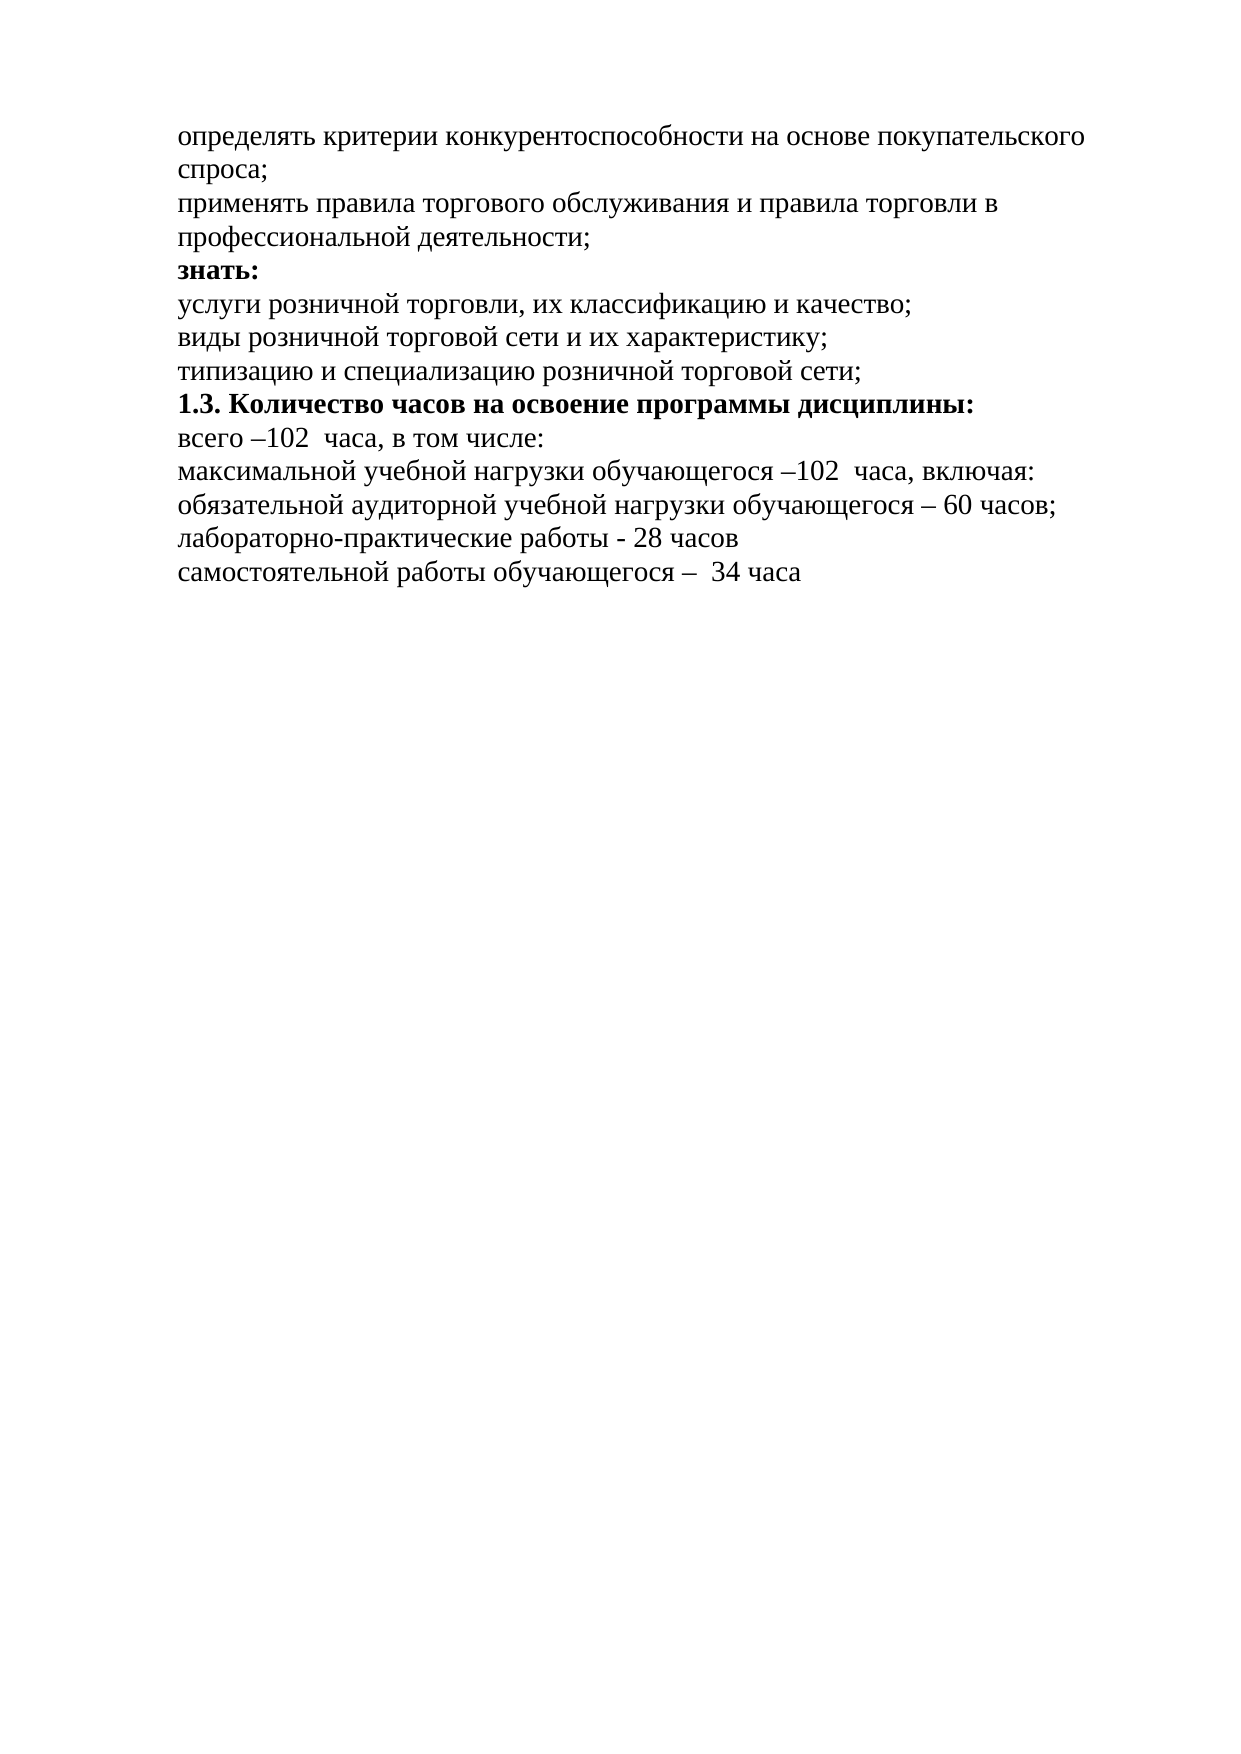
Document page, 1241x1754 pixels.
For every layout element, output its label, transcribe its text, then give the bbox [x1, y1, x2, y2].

text применять правила торгового обслуживания и правила торговли в профессиональной деятельности; [177, 185, 1152, 252]
text максимальной учебной нагрузки обучающегося –102 часа, включая: [177, 453, 1152, 487]
text лабораторно-практические работы - 28 часов [177, 521, 1152, 554]
text знать: [177, 252, 1152, 286]
text типизацию и специализацию розничной торговой сети; [177, 353, 1152, 386]
text обязательной аудиторной учебной нагрузки обучающегося – 60 часов; [177, 487, 1152, 521]
text определять критерии конкурентоспособности на основе покупательского спроса; [177, 118, 1152, 185]
text виды розничной торговой сети и их характеристику; [177, 319, 1152, 353]
text услуги розничной торговли, их классификацию и качество; [177, 286, 1152, 319]
text всего –102 часа, в том числе: [177, 420, 1152, 453]
text самостоятельной работы обучающегося – 34 часа [177, 554, 1152, 588]
text 1.3. Количество часов на освоение программы дисциплины: [177, 386, 1152, 420]
